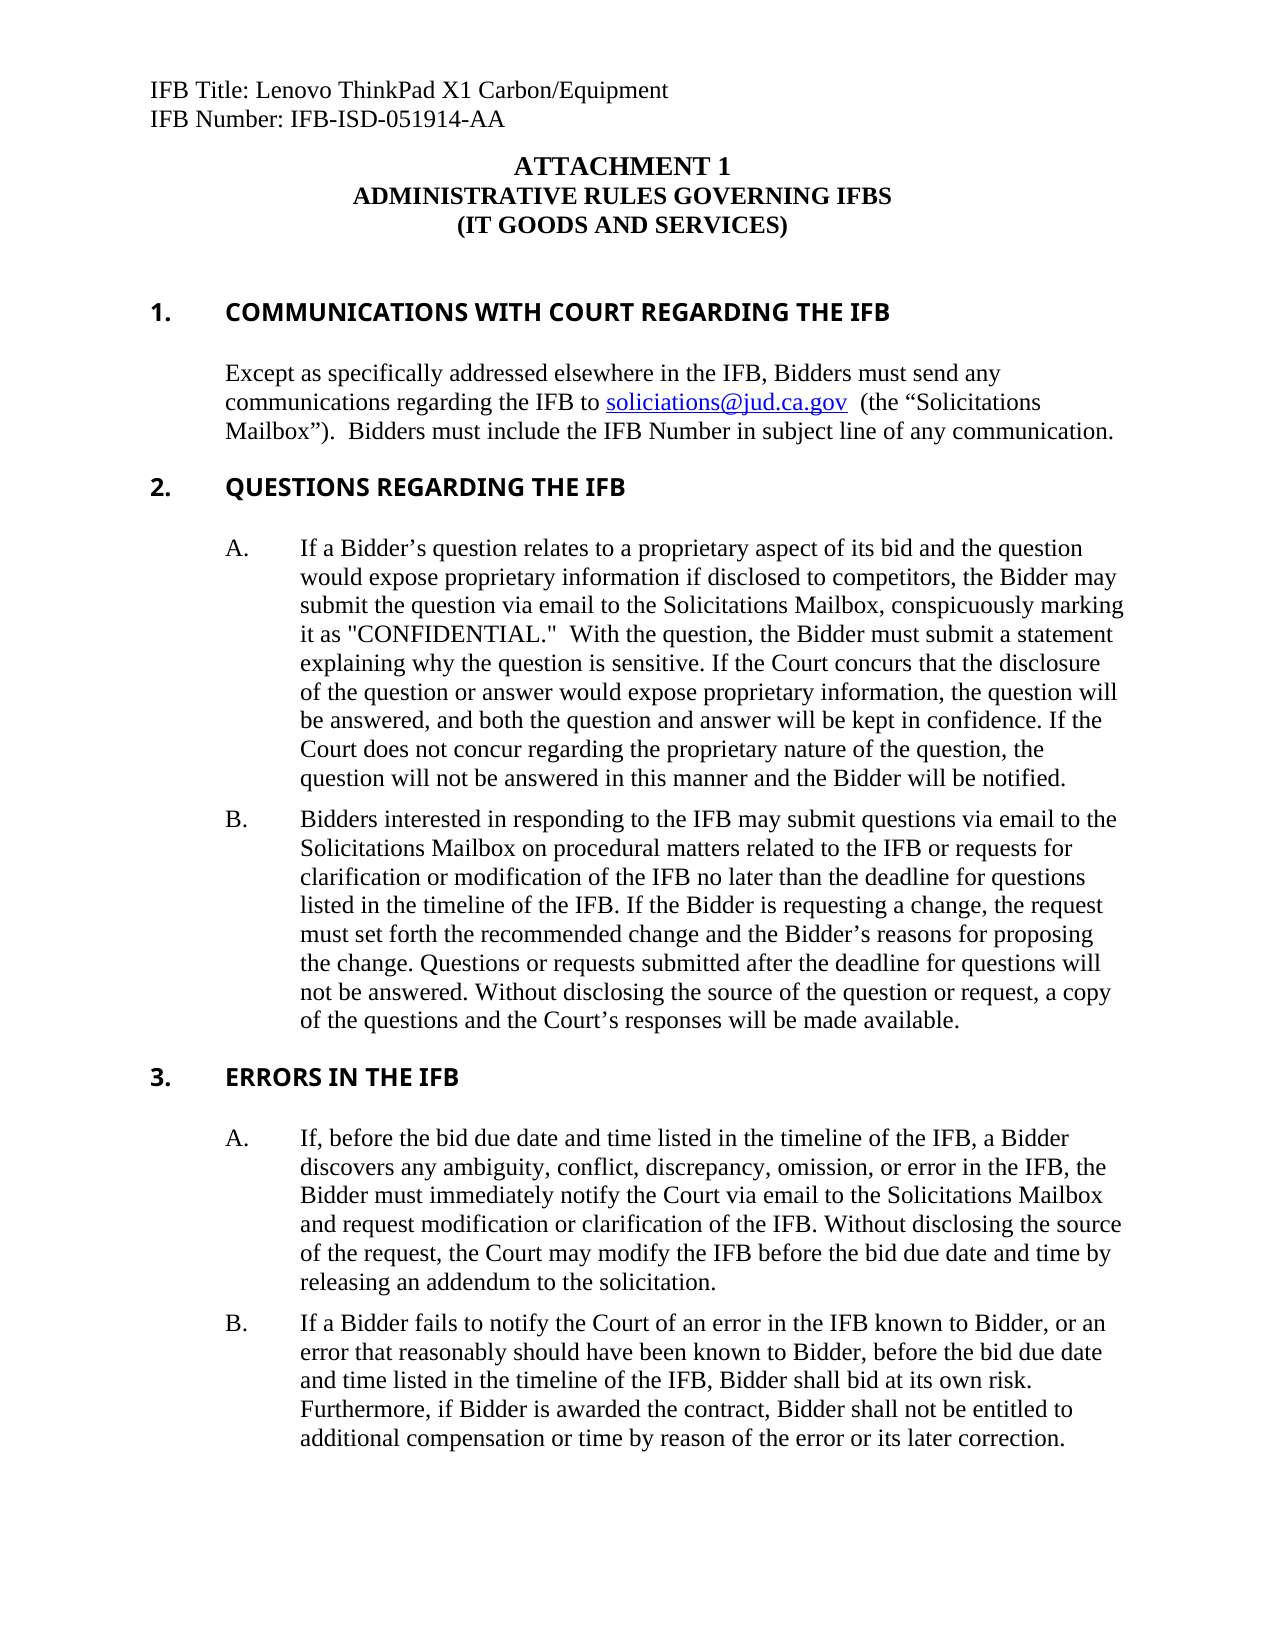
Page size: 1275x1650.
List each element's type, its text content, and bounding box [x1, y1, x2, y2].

list QUESTIONS REGARDING THE IFB [150, 469, 1125, 504]
list B. Bidders interested in responding to the IFB may submit questions via email to the Solicitations Mailbox on procedural matters related to the IFB or requests for clarification or modification of the IFB no later than the deadline for questions listed in the timeline of the IFB. If the Bidder is requesting a change, the request must set forth the recommended change and the Bidder’s reasons for proposing the change. Questions or requests submitted after the deadline for questions will not be answered. Without disclosing the source of the question or request, a copy of the questions and the Court’s responses will be made available. [225, 804, 1125, 1034]
list B. If a Bidder fails to notify the Court of an error in the IFB known to Bidder, or an error that reasonably should have been known to Bidder, before the bid due date and time listed in the timeline of the IFB, Bidder shall bid at its own risk. Furthermore, if Bidder is awarded the contract, Bidder shall not be entitled to additional compensation or time by reason of the error or its later correction. [225, 1308, 1125, 1452]
list A. If, before the bid due date and time listed in the timeline of the IFB, a Bidder discovers any ambiguity, conflict, discrepancy, omission, or error in the IFB, the Bidder must immediately notify the Court via email to the Solicitations Mailbox and request modification or clarification of the IFB. Without disclosing the source of the request, the Court may modify the IFB before the bid due date and time by releasing an addendum to the solicitation. [225, 1123, 1125, 1295]
subtitle (IT GOODS and Services) [150, 210, 1095, 239]
subtitle ATTACHMENT 1 [150, 150, 1095, 181]
list COMMUNICATIONS WITH COURT REGARDING THE IFB [150, 295, 1125, 329]
subtitle Administrative Rules Governing IFBS [150, 181, 1095, 210]
list ERRORS IN THE IFB [150, 1059, 1125, 1093]
list Except as specifically addressed elsewhere in the IFB, Bidders must send any communications regarding the IFB to soliciations@jud.ca.gov (the “Solicitations Mailbox”). Bidders must include the IFB Number in subject line of any communication. [225, 358, 1125, 444]
list A. If a Bidder’s question relates to a proprietary aspect of its bid and the question would expose proprietary information if disclosed to competitors, the Bidder may submit the question via email to the Solicitations Mailbox, conspicuously marking it as "CONFIDENTIAL." With the question, the Bidder must submit a statement explaining why the question is sensitive. If the Court concurs that the disclosure of the question or answer would expose proprietary information, the question will be answered, and both the question and answer will be kept in confidence. If the Court does not concur regarding the proprietary nature of the question, the question will not be answered in this manner and the Bidder will be notified. [225, 533, 1125, 792]
